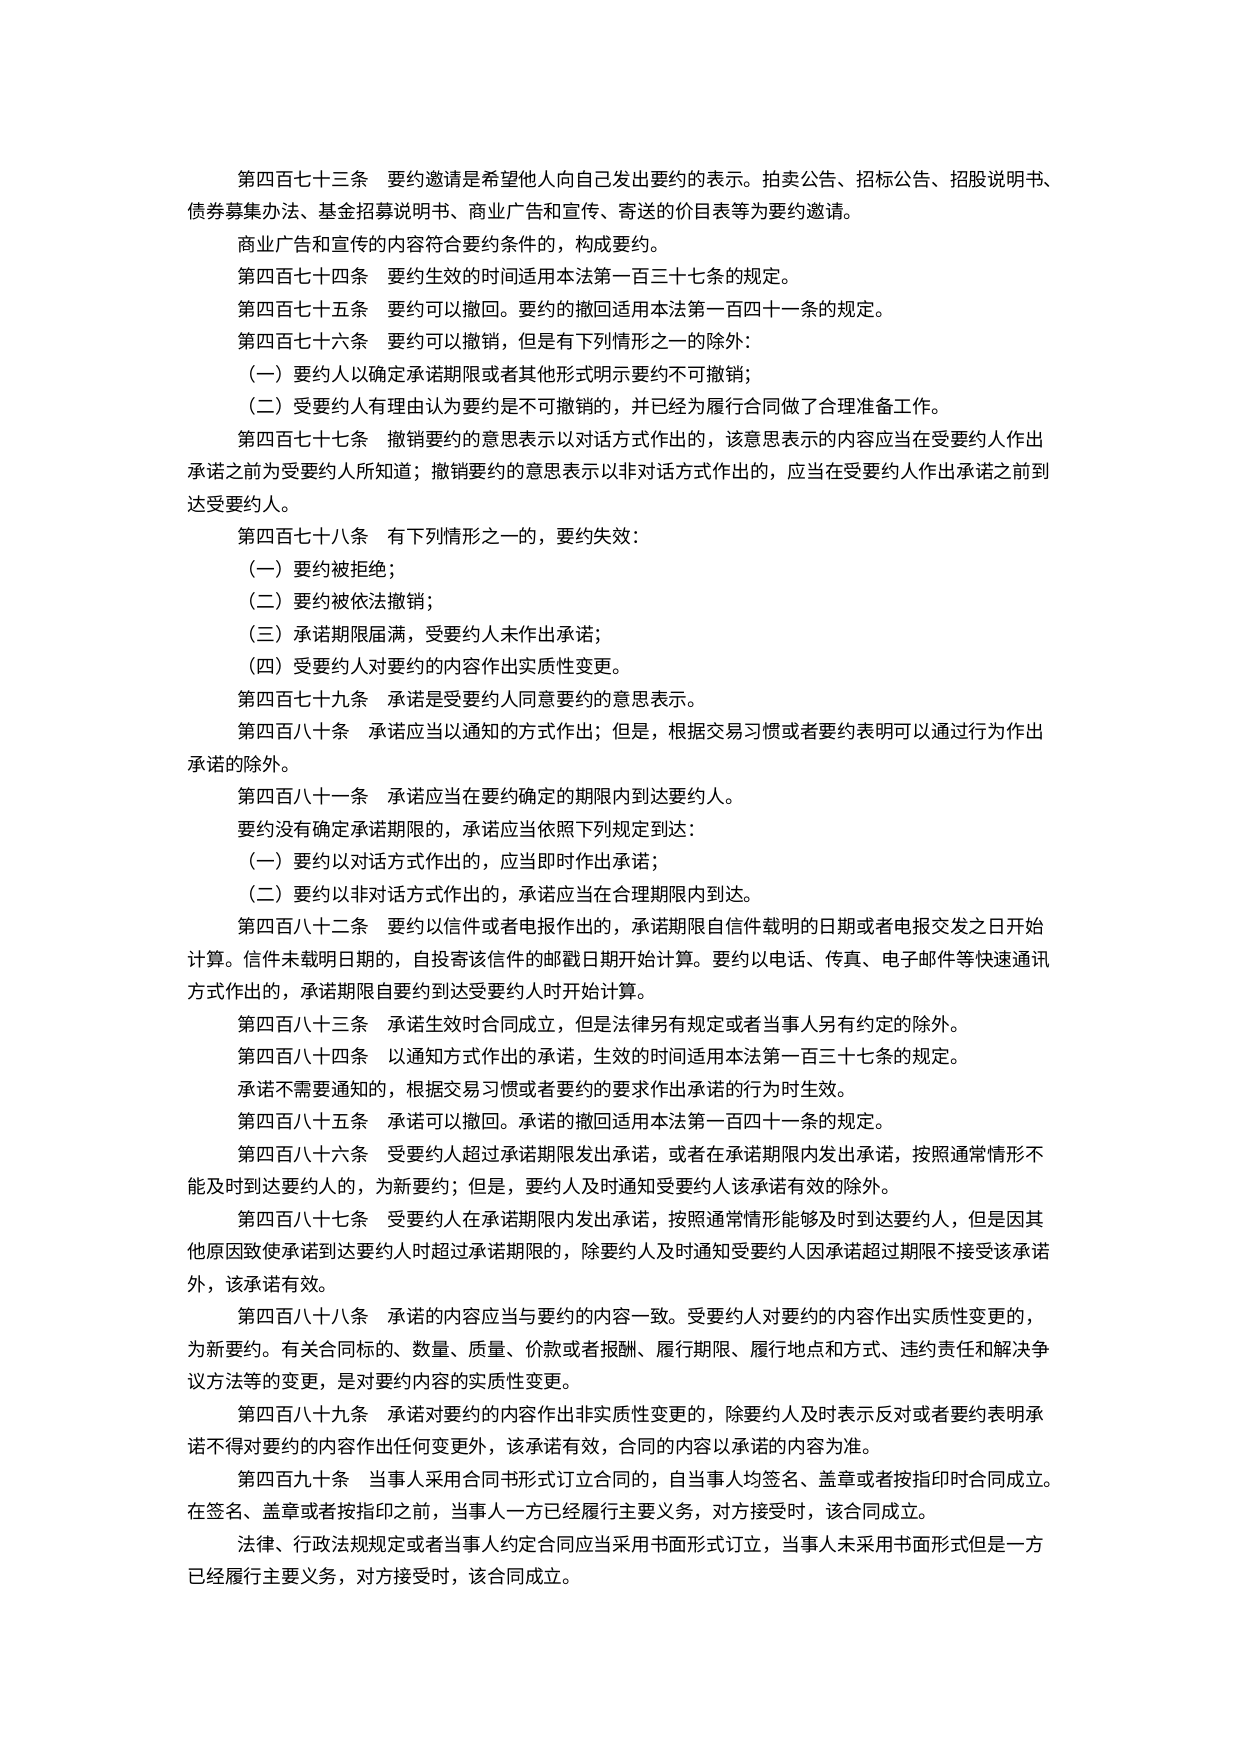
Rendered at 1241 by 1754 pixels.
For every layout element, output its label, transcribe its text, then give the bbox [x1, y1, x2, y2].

text （二）要约以非对话方式作出的，承诺应当在合理期限内到达。 [187, 877, 1053, 909]
text 第四百七十九条 承诺是受要约人同意要约的意思表示。 [187, 682, 1053, 714]
text 第四百八十六条 受要约人超过承诺期限发出承诺，或者在承诺期限内发出承诺，按照通常情形不能及时到达要约人的，为新要约；但是，要约人及时通知受要约人该承诺有效的除外。 [187, 1137, 1053, 1202]
text 第四百八十四条 以通知方式作出的承诺，生效的时间适用本法第一百三十七条的规定。 [187, 1039, 1053, 1072]
text 第四百七十五条 要约可以撤回。要约的撤回适用本法第一百四十一条的规定。 [187, 292, 1053, 324]
text （三）承诺期限届满，受要约人未作出承诺； [187, 617, 1053, 649]
text 第四百八十二条 要约以信件或者电报作出的，承诺期限自信件载明的日期或者电报交发之日开始计算。信件未载明日期的，自投寄该信件的邮戳日期开始计算。要约以电话、传真、电子邮件等快速通讯方式作出的，承诺期限自要约到达受要约人时开始计算。 [187, 909, 1053, 1007]
text 第四百八十八条 承诺的内容应当与要约的内容一致。受要约人对要约的内容作出实质性变更的，为新要约。有关合同标的、数量、质量、价款或者报酬、履行期限、履行地点和方式、违约责任和解决争议方法等的变更，是对要约内容的实质性变更。 [187, 1299, 1053, 1397]
text 第四百七十七条 撤销要约的意思表示以对话方式作出的，该意思表示的内容应当在受要约人作出承诺之前为受要约人所知道；撤销要约的意思表示以非对话方式作出的，应当在受要约人作出承诺之前到达受要约人。 [187, 422, 1053, 519]
text （四）受要约人对要约的内容作出实质性变更。 [187, 649, 1053, 682]
text 商业广告和宣传的内容符合要约条件的，构成要约。 [187, 227, 1053, 259]
text （一）要约人以确定承诺期限或者其他形式明示要约不可撤销； [187, 357, 1053, 389]
text 承诺不需要通知的，根据交易习惯或者要约的要求作出承诺的行为时生效。 [187, 1072, 1053, 1104]
text 法律、行政法规规定或者当事人约定合同应当采用书面形式订立，当事人未采用书面形式但是一方已经履行主要义务，对方接受时，该合同成立。 [187, 1527, 1053, 1592]
text 第四百八十三条 承诺生效时合同成立，但是法律另有规定或者当事人另有约定的除外。 [187, 1007, 1053, 1039]
text （一）要约被拒绝； [187, 552, 1053, 584]
text 第四百八十一条 承诺应当在要约确定的期限内到达要约人。 [187, 779, 1053, 812]
text 第四百八十七条 受要约人在承诺期限内发出承诺，按照通常情形能够及时到达要约人，但是因其他原因致使承诺到达要约人时超过承诺期限的，除要约人及时通知受要约人因承诺超过期限不接受该承诺外，该承诺有效。 [187, 1202, 1053, 1299]
text 第四百七十八条 有下列情形之一的，要约失效： [187, 519, 1053, 552]
text （一）要约以对话方式作出的，应当即时作出承诺； [187, 844, 1053, 877]
text 第四百七十四条 要约生效的时间适用本法第一百三十七条的规定。 [187, 259, 1053, 292]
text 第四百八十九条 承诺对要约的内容作出非实质性变更的，除要约人及时表示反对或者要约表明承诺不得对要约的内容作出任何变更外，该承诺有效，合同的内容以承诺的内容为准。 [187, 1397, 1053, 1462]
text （二）受要约人有理由认为要约是不可撤销的，并已经为履行合同做了合理准备工作。 [187, 389, 1053, 422]
text （二）要约被依法撤销； [187, 584, 1053, 617]
text 第四百九十条 当事人采用合同书形式订立合同的，自当事人均签名、盖章或者按指印时合同成立。在签名、盖章或者按指印之前，当事人一方已经履行主要义务，对方接受时，该合同成立。 [187, 1462, 1053, 1527]
text 要约没有确定承诺期限的，承诺应当依照下列规定到达： [187, 812, 1053, 844]
text 第四百八十五条 承诺可以撤回。承诺的撤回适用本法第一百四十一条的规定。 [187, 1104, 1053, 1137]
text 第四百七十三条 要约邀请是希望他人向自己发出要约的表示。拍卖公告、招标公告、招股说明书、债券募集办法、基金招募说明书、商业广告和宣传、寄送的价目表等为要约邀请。 [187, 162, 1053, 227]
text 第四百七十六条 要约可以撤销，但是有下列情形之一的除外： [187, 324, 1053, 357]
text 第四百八十条 承诺应当以通知的方式作出；但是，根据交易习惯或者要约表明可以通过行为作出承诺的除外。 [187, 714, 1053, 779]
